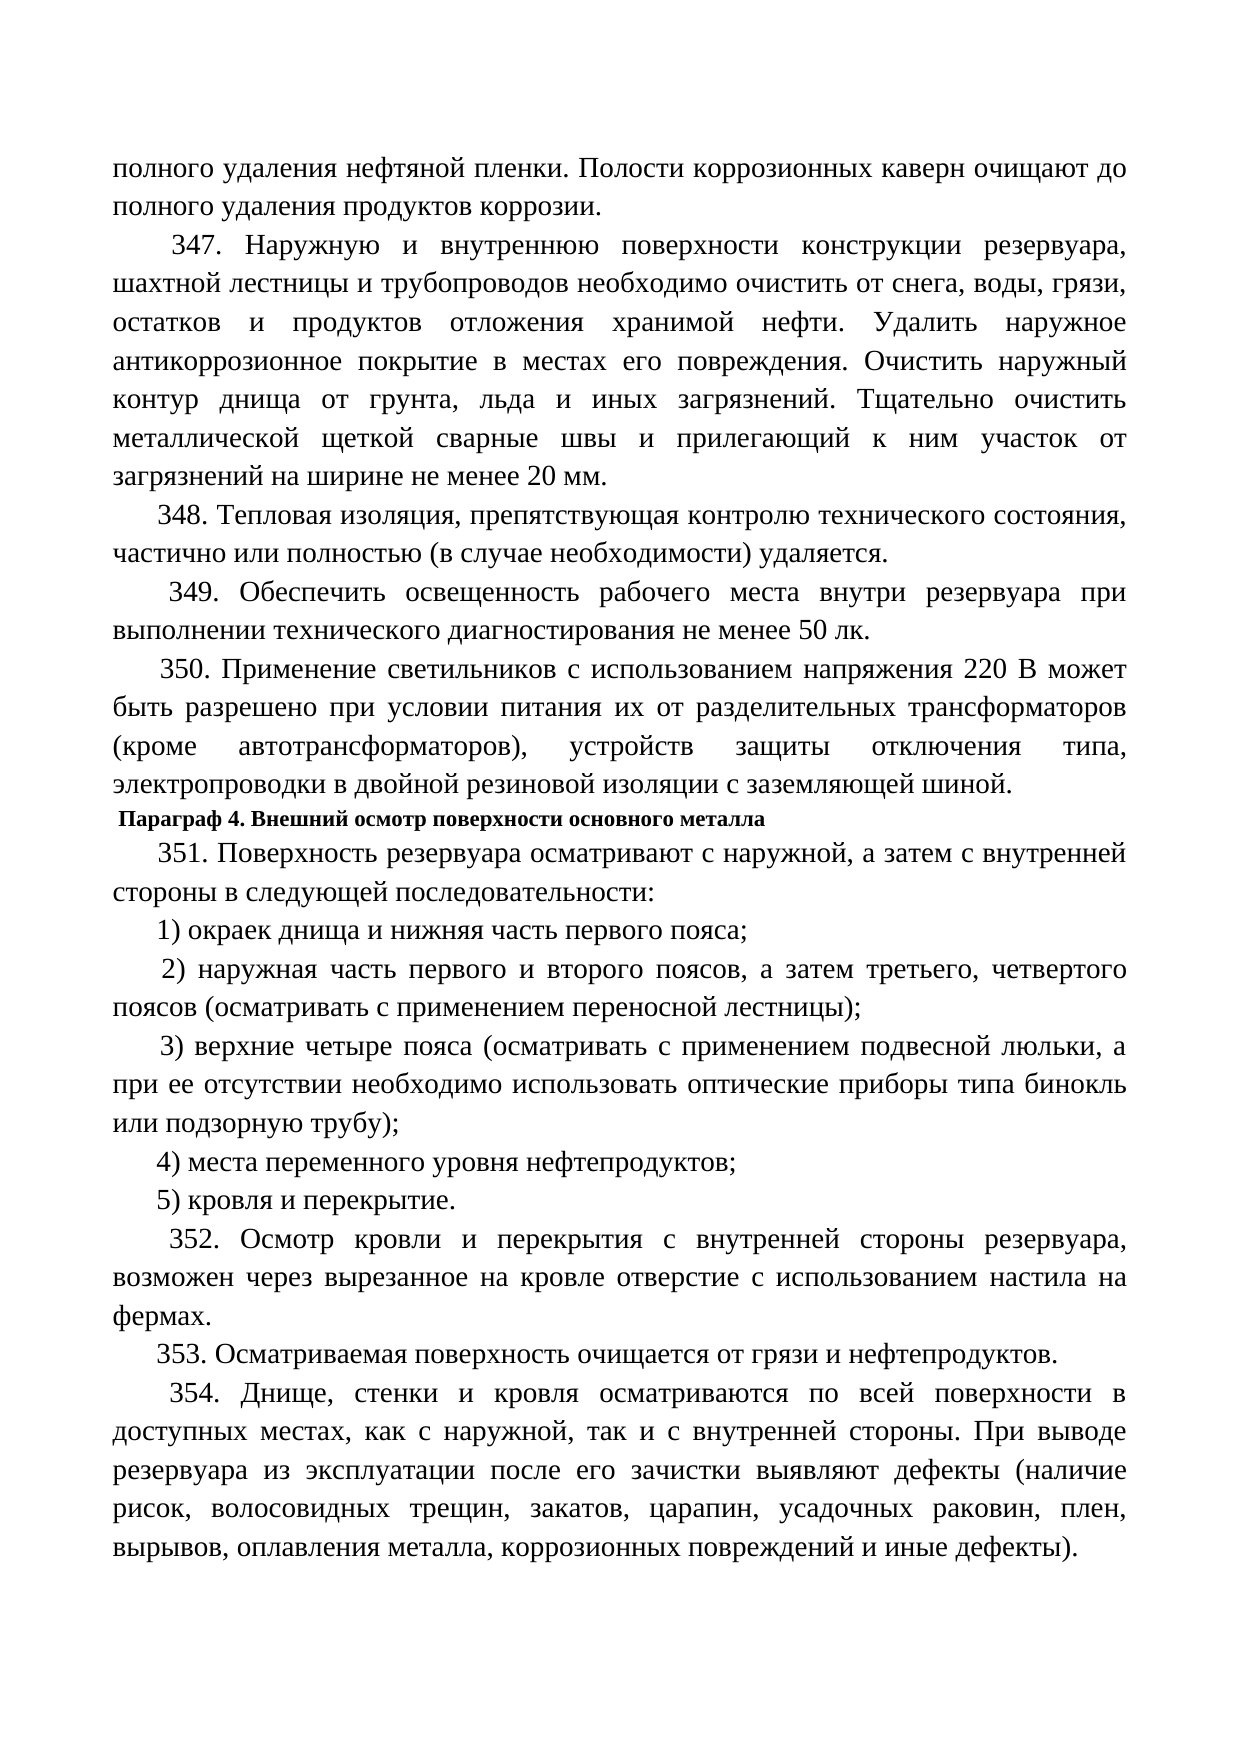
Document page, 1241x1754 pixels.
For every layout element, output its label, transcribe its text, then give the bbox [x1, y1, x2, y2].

text 4) места переменного уровня нефтепродуктов; [112, 1144, 1128, 1177]
text 353. Осматриваемая поверхность очищается от грязи и нефтепродуктов. [112, 1336, 1128, 1370]
text 347. Наружную и внутреннюю поверхности конструкции резервуара, шахтной лестницы и трубопроводов необходимо очистить от снега, воды, грязи, остатков и продуктов отложения хранимой нефти. Удалить наружное антикоррозионное покрытие в местах его повреждения. Очистить наружный контур днища от грунта, льда и иных загрязнений. Тщательно очистить металлической щеткой сварные швы и прилегающий к ним участок от загрязнений на ширине не менее 20 мм. [112, 227, 1128, 492]
text 1) окраек днища и нижняя часть первого пояса; [112, 912, 1128, 946]
text 351. Поверхность резервуара осматривают с наружной, а затем с внутренней стороны в следующей последовательности: [112, 835, 1128, 907]
text 5) кровля и перекрытие. [112, 1182, 1128, 1216]
text 2) наружная часть первого и второго поясов, а затем третьего, четвертого поясов (осматривать с применением переносной лестницы); [112, 951, 1128, 1023]
text 348. Тепловая изоляция, препятствующая контролю технического состояния, частично или полностью (в случае необходимости) удаляется. [112, 497, 1128, 569]
text 349. Обеспечить освещенность рабочего места внутри резервуара при выполнении технического диагностирования не менее 50 лк. [112, 574, 1128, 646]
text 354. Днище, стенки и кровля осматриваются по всей поверхности в доступных местах, как с наружной, так и с внутренней стороны. При выводе резервуара из эксплуатации после его зачистки выявляют дефекты (наличие рисок, волосовидных трещин, закатов, царапин, усадочных раковин, плен, вырывов, оплавления металла, коррозионных повреждений и иные дефекты). [112, 1375, 1128, 1563]
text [112, 150, 1128, 222]
text 350. Применение светильников с использованием напряжения 220 В может быть разрешено при условии питания их от разделительных трансформаторов (кроме автотрансформаторов), устройств защиты отключения типа, электропроводки в двойной резиновой изоляции с заземляющей шиной. [112, 651, 1128, 800]
text 352. Осмотр кровли и перекрытия с внутренней стороны резервуара, возможен через вырезанное на кровле отверстие с использованием настила на фермах. [112, 1221, 1128, 1331]
text 3) верхние четыре пояса (осматривать с применением подвесной люльки, а при ее отсутствии необходимо использовать оптические приборы типа бинокль или подзорную трубу); [112, 1028, 1128, 1139]
text Параграф 4. Внешний осмотр поверхности основного металла [112, 805, 1128, 832]
